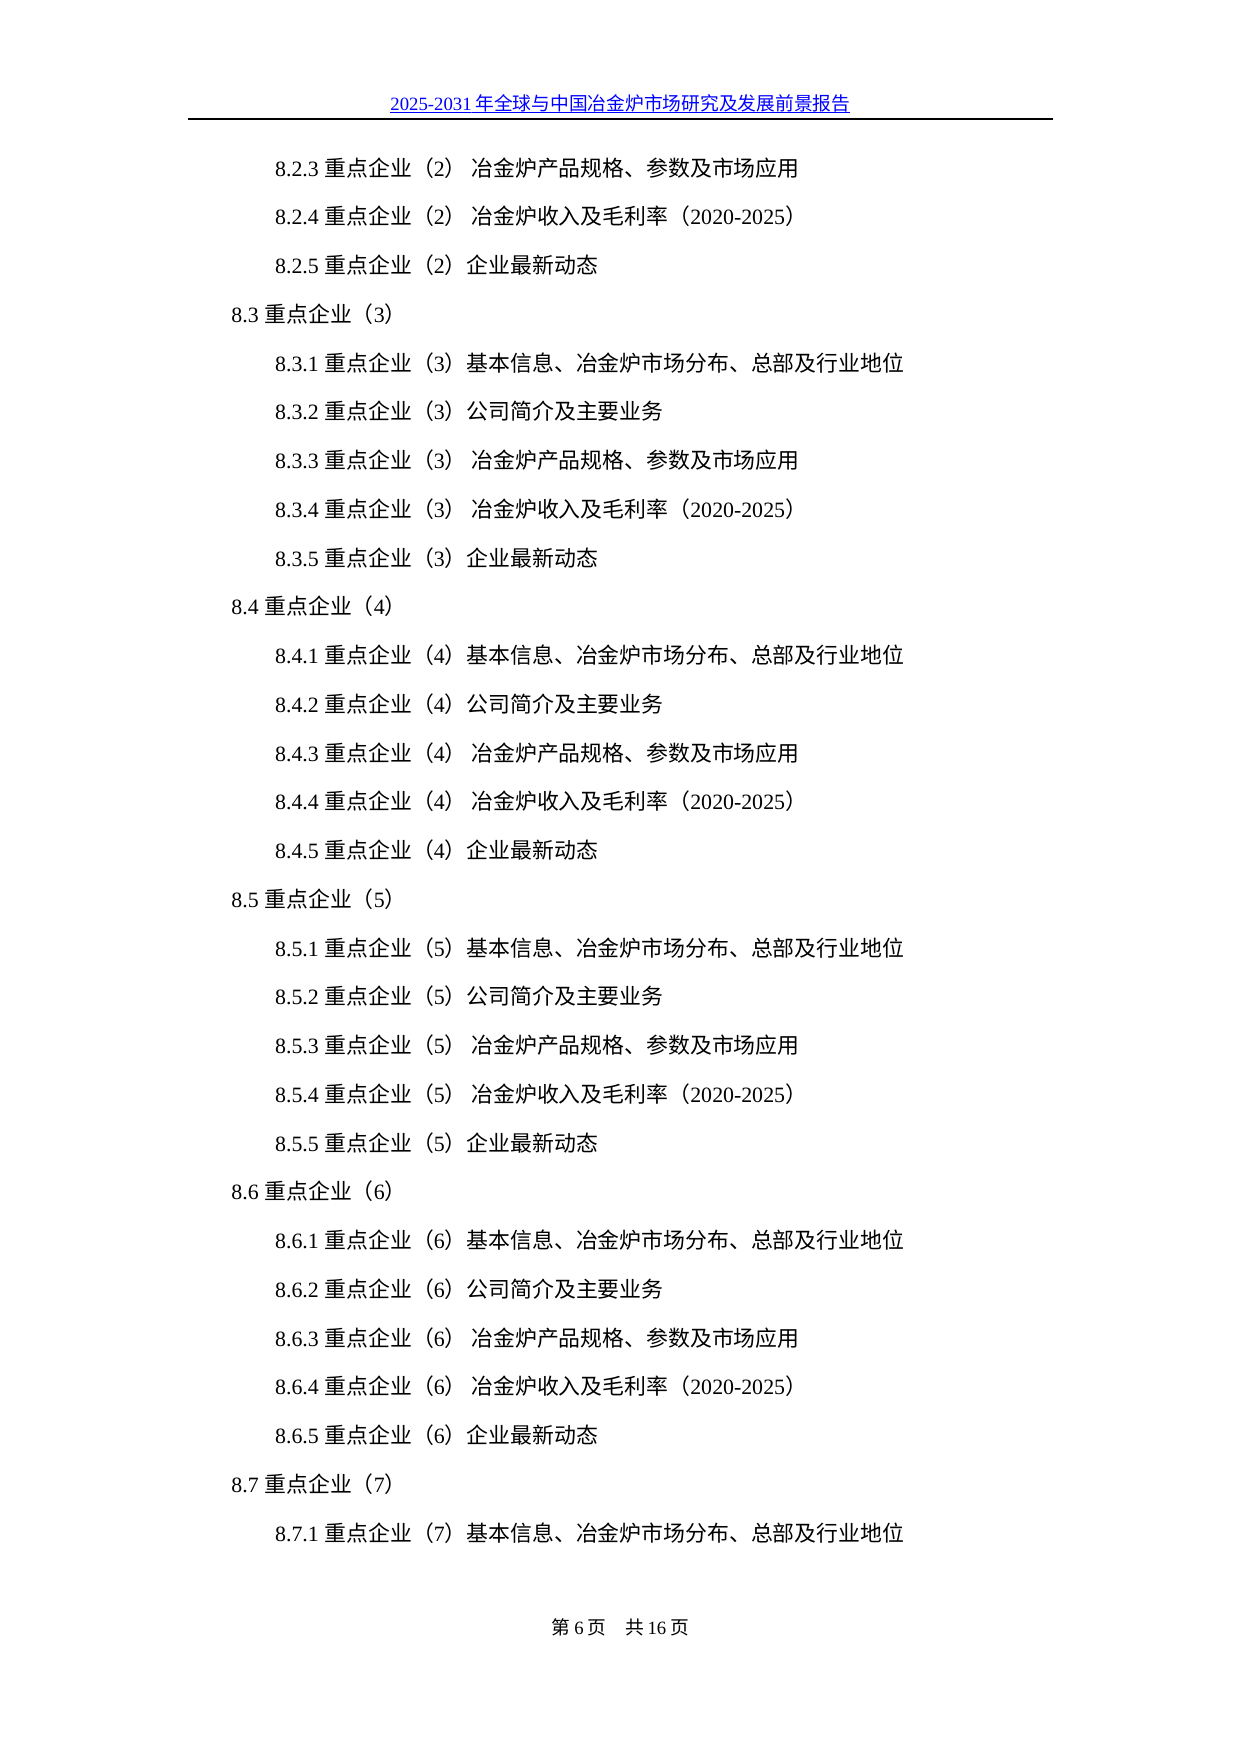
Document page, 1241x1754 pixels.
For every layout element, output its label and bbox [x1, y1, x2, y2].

text [187, 150, 1053, 1548]
